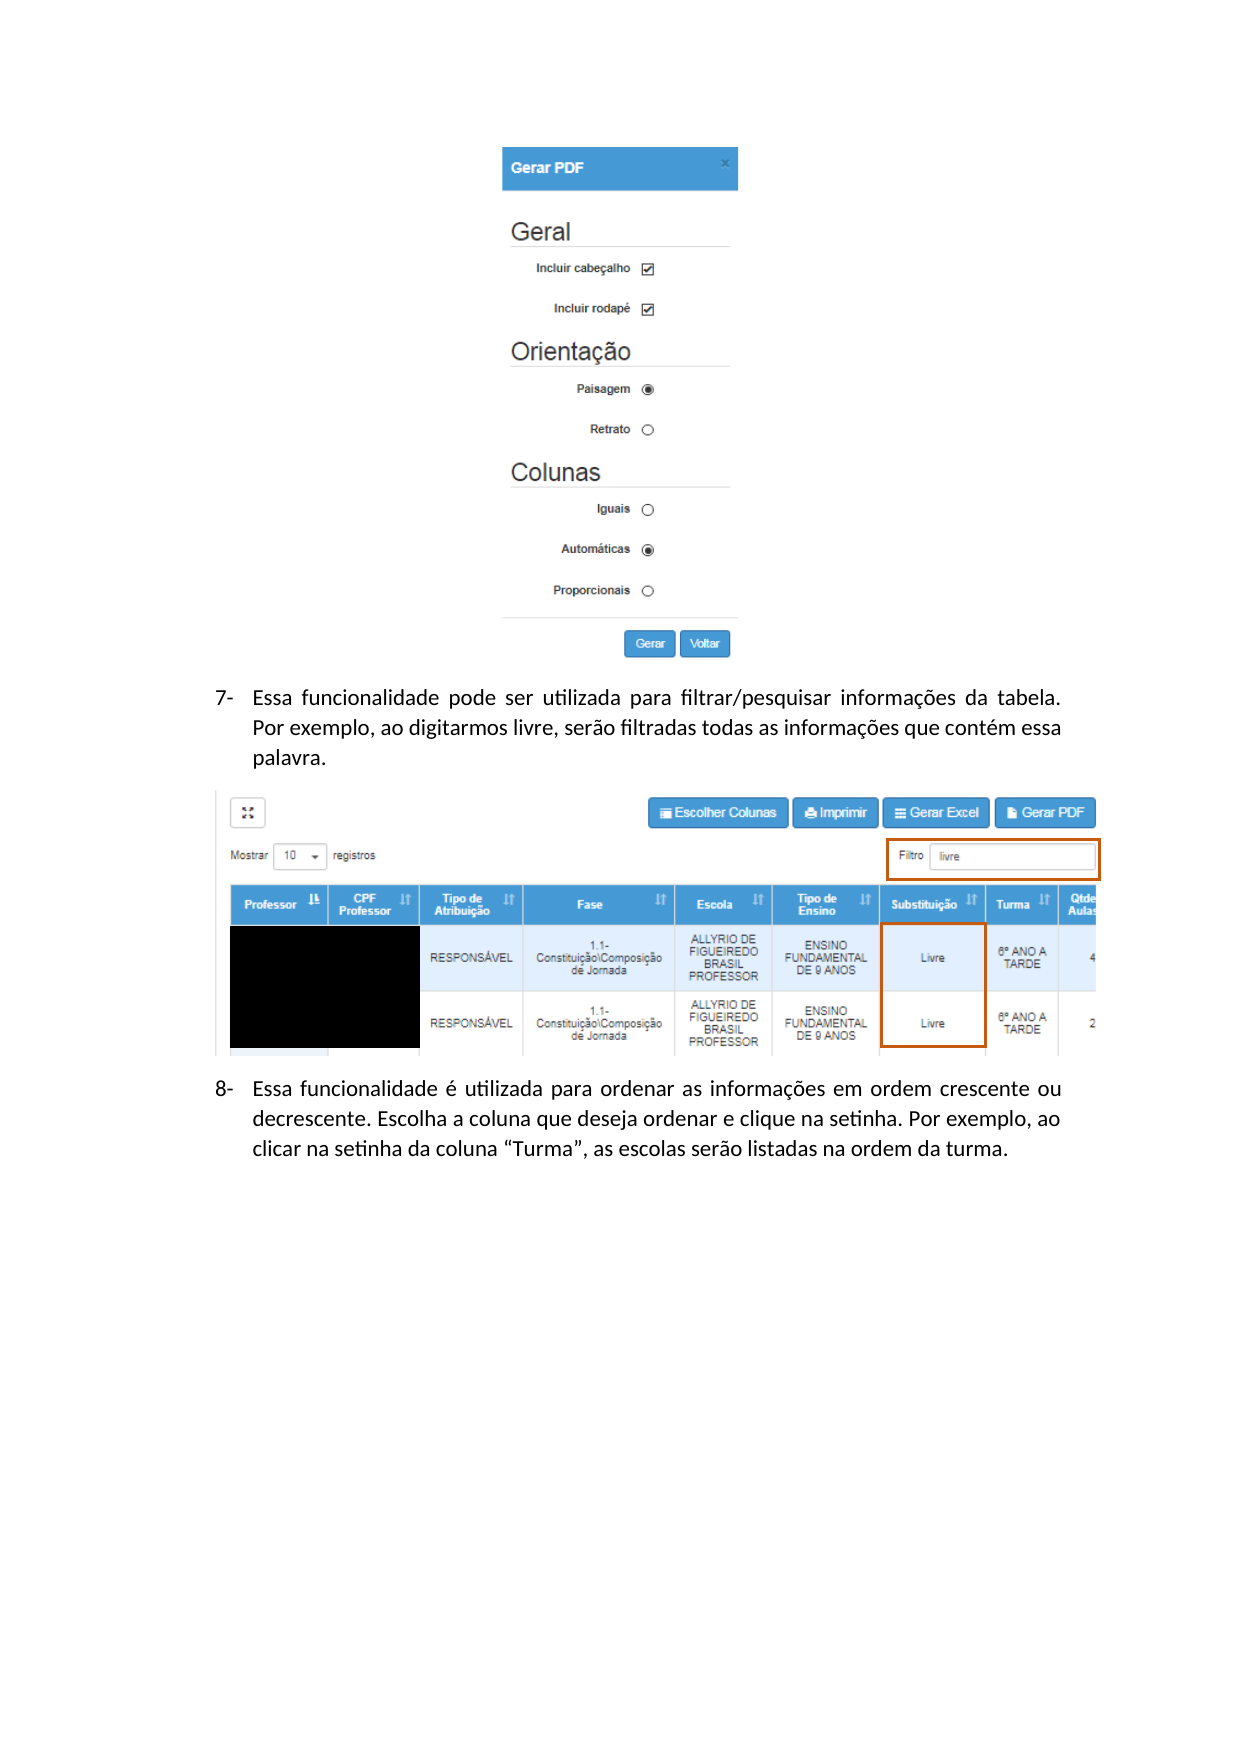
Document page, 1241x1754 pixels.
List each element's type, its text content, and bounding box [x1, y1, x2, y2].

list Essa funcionalidade pode ser utilizada para filtrar/pesquisar informações da tabela. Por exemplo, ao digitarmos livre, serão filtradas todas as informações que contém essa palavra. [215, 683, 1063, 771]
picture [889, 841, 1098, 878]
picture [502, 147, 739, 664]
picture [214, 790, 1101, 1056]
list Essa funcionalidade é utilizada para ordenar as informações em ordem crescente ou decrescente. Escolha a coluna que deseja ordenar e clique na setinha. Por exemplo, ao clicar na setinha da coluna “Turma”, as escolas serão listadas na ordem da turma. [215, 1074, 1063, 1162]
